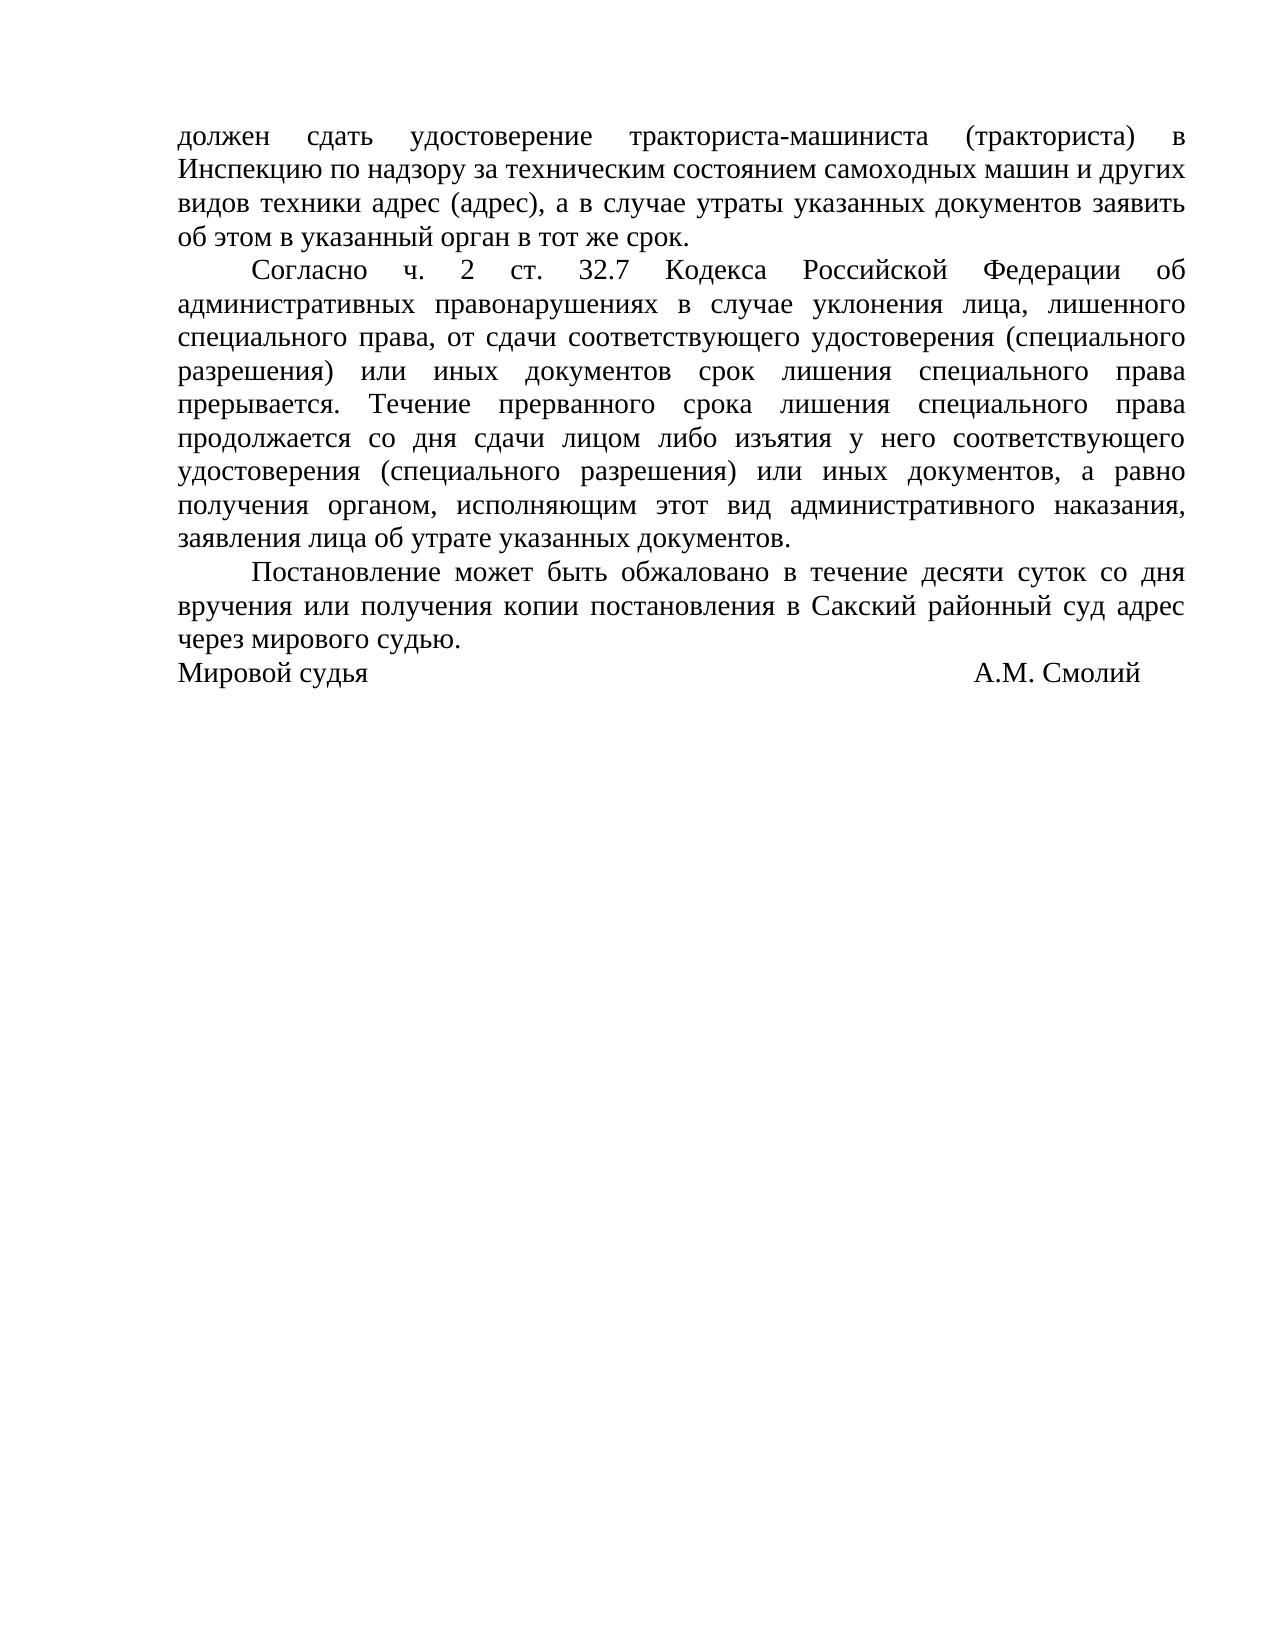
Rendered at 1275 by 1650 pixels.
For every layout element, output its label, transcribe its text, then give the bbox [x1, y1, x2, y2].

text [177, 118, 1186, 252]
text Мировой судья А.М. Смолий [177, 655, 1186, 688]
text Согласно ч. 2 ст. 32.7 Кодекса Российской Федерации об административных правонарушениях в случае уклонения лица, лишенного специального права, от сдачи соответствующего удостоверения (специального разрешения) или иных документов срок лишения специального права прерывается. Течение прерванного срока лишения специального права продолжается со дня сдачи лицом либо изъятия у него соответствующего удостоверения (специального разрешения) или иных документов, а равно получения органом, исполняющим этот вид административного наказания, заявления лица об утрате указанных документов. [177, 252, 1186, 554]
text Постановление может быть обжаловано в течение десяти суток со дня вручения или получения копии постановления в Сакский районный суд адрес через мирового судью. [177, 554, 1186, 655]
